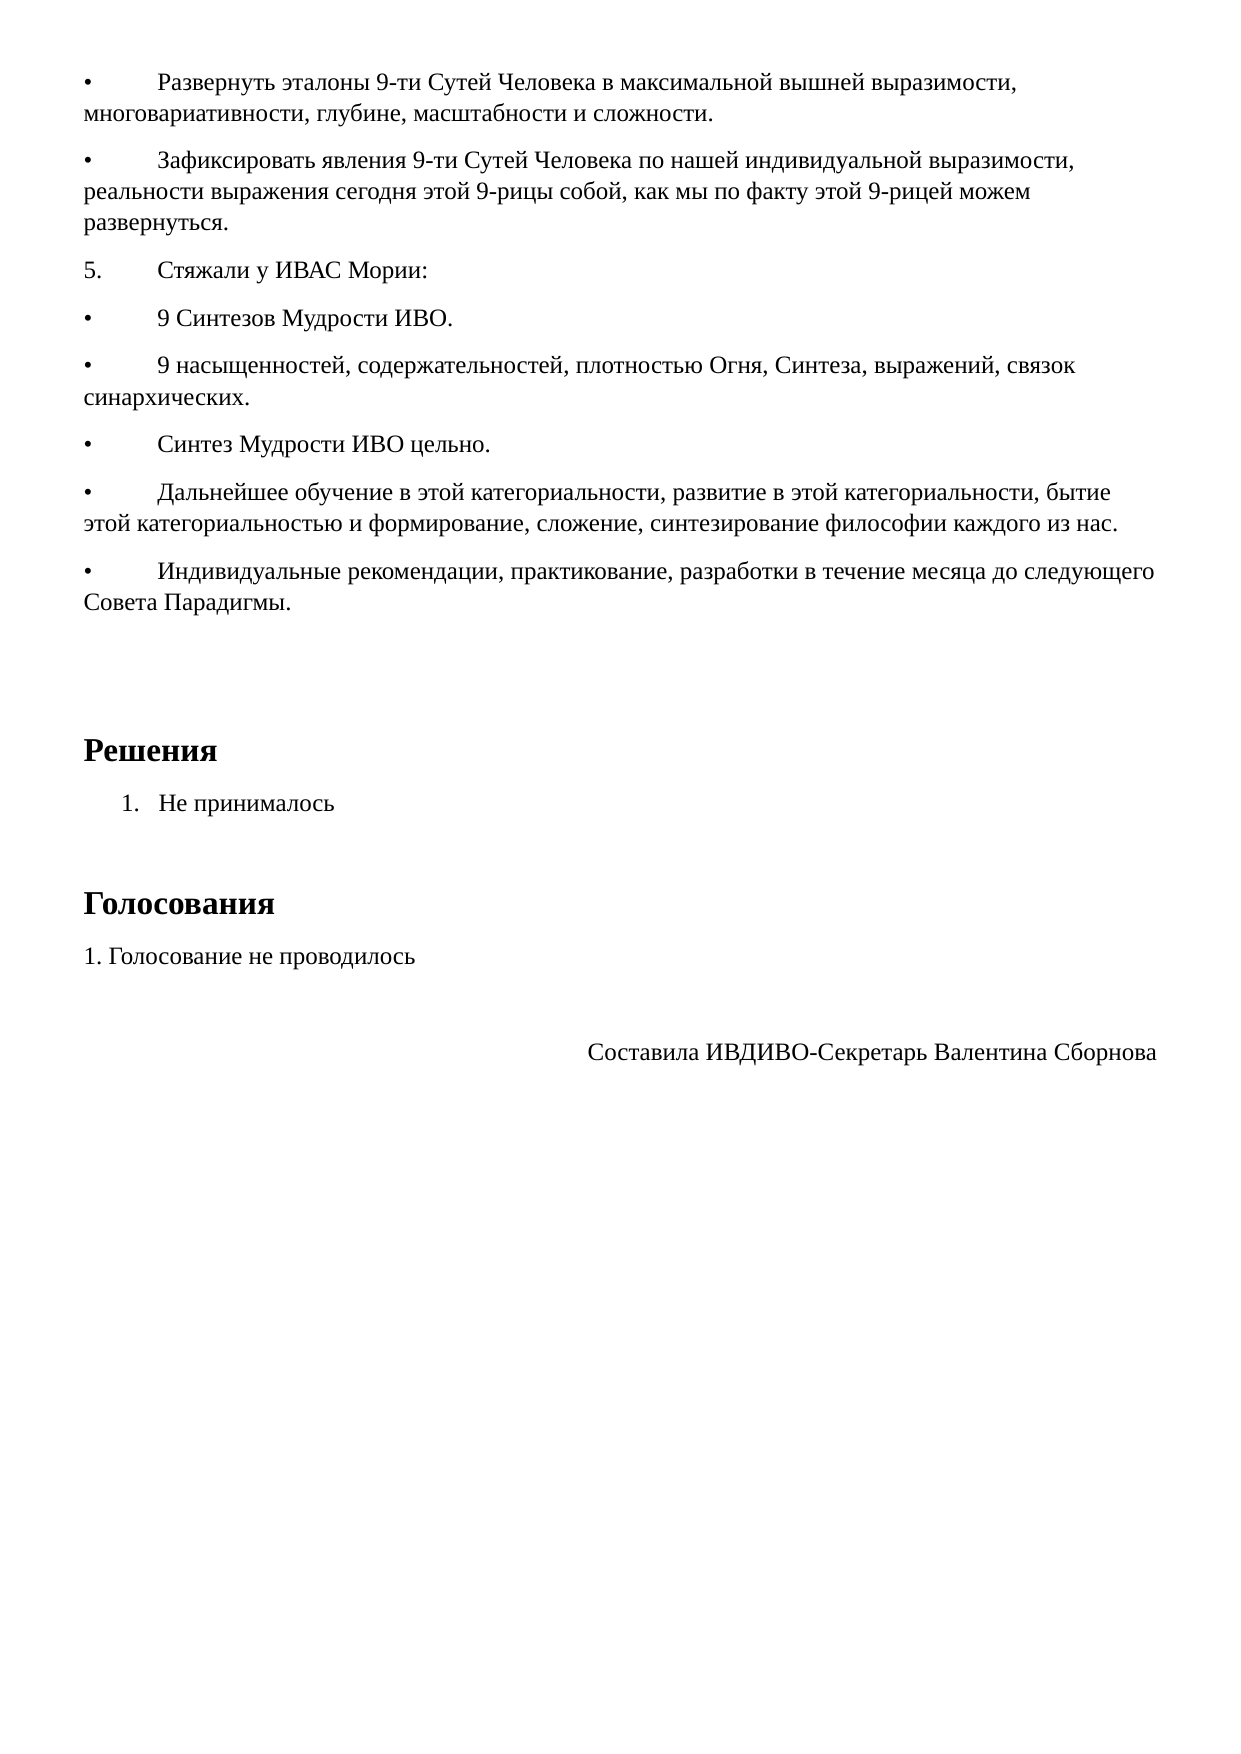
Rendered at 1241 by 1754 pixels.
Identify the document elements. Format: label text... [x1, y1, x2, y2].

text Голосования [83, 883, 1157, 922]
list Не принималось [121, 788, 1157, 817]
text • Индивидуальные рекомендации, практикование, разработки в течение месяца до следующего Совета Парадигмы. [83, 556, 1157, 616]
text • 9 Синтезов Мудрости ИВО. [83, 303, 1157, 332]
text 5. Стяжали у ИВАС Мории: [83, 255, 1157, 284]
text • 9 насыщенностей, содержательностей, плотностью Огня, Синтеза, выражений, связок синархических. [83, 351, 1157, 410]
text • Синтез Мудрости ИВО цельно. [83, 429, 1157, 458]
text 1. Голосование не проводилось [83, 941, 1157, 970]
text • Развернуть эталоны 9-ти Сутей Человека в максимальной вышней выразимости, многовариативности, глубине, масштабности и сложности. [83, 67, 1157, 126]
text Решения [83, 730, 1157, 768]
text • Зафиксировать явления 9-ти Сутей Человека по нашей индивидуальной выразимости, реальности выражения сегодня этой 9-рицы собой, как мы по факту этой 9-рицей можем развернуться. [83, 145, 1157, 236]
text • Дальнейшее обучение в этой категориальности, развитие в этой категориальности, бытие этой категориальностью и формирование, сложение, синтезирование философии каждого из нас. [83, 477, 1157, 537]
text Составила ИВДИВО-Секретарь Валентина Сборнова [83, 1037, 1157, 1066]
